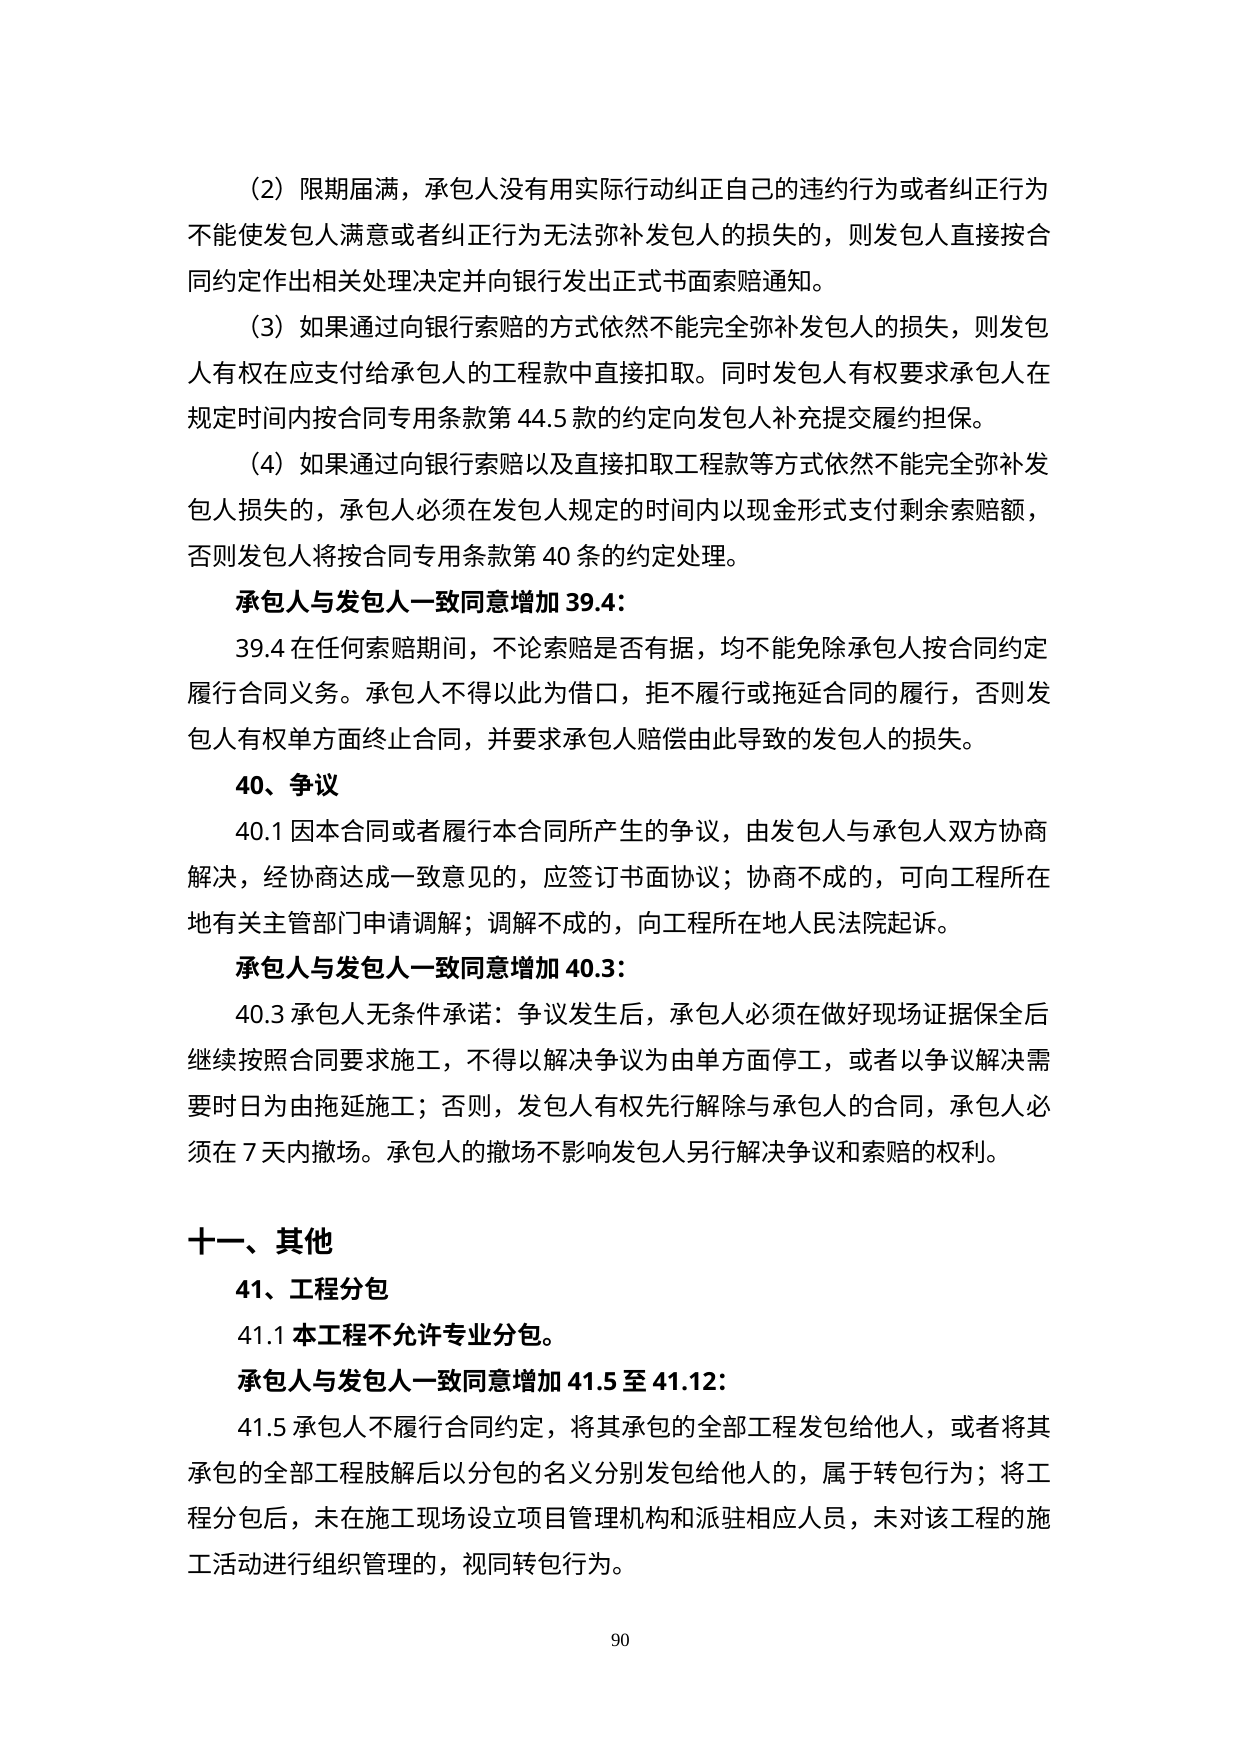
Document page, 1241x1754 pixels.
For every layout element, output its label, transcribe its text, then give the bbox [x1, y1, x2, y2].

text 承包人与发包人一致同意增加40.3： [187, 941, 1052, 987]
text 承包人与发包人一致同意增加41.5至41.12： [187, 1354, 1053, 1399]
text 承包人与发包人一致同意增加39.4： [187, 574, 1052, 620]
text 41.1本工程不允许专业分包。 [187, 1308, 1052, 1354]
text （4）如果通过向银行索赔以及直接扣取工程款等方式依然不能完全弥补发包人损失的，承包人必须在发包人规定的时间内以现金形式支付剩余索赔额，否则发包人将按合同专用条款第40条的约定处理。 [187, 437, 1052, 574]
text 40.1因本合同或者履行本合同所产生的争议，由发包人与承包人双方协商解决，经协商达成一致意见的，应签订书面协议；协商不成的，可向工程所在地有关主管部门申请调解；调解不成的，向工程所在地人民法院起诉。 [187, 804, 1052, 941]
text 41、工程分包 [187, 1262, 1052, 1308]
text （2）限期届满，承包人没有用实际行动纠正自己的违约行为或者纠正行为不能使发包人满意或者纠正行为无法弥补发包人的损失的，则发包人直接按合同约定作出相关处理决定并向银行发出正式书面索赔通知。 [187, 162, 1052, 299]
text 40.3承包人无条件承诺：争议发生后，承包人必须在做好现场证据保全后继续按照合同要求施工，不得以解决争议为由单方面停工，或者以争议解决需要时日为由拖延施工；否则，发包人有权先行解除与承包人的合同，承包人必须在7天内撤场。承包人的撤场不影响发包人另行解决争议和索赔的权利。 [187, 987, 1052, 1170]
text 40、争议 [187, 758, 1052, 804]
text 十一、其他 [187, 1216, 1052, 1262]
text 41.5承包人不履行合同约定，将其承包的全部工程发包给他人，或者将其承包的全部工程肢解后以分包的名义分别发包给他人的，属于转包行为；将工程分包后，未在施工现场设立项目管理机构和派驻相应人员，未对该工程的施工活动进行组织管理的，视同转包行为。 [187, 1399, 1053, 1583]
text 39.4在任何索赔期间，不论索赔是否有据，均不能免除承包人按合同约定履行合同义务。承包人不得以此为借口，拒不履行或拖延合同的履行，否则发包人有权单方面终止合同，并要求承包人赔偿由此导致的发包人的损失。 [187, 620, 1052, 758]
text （3）如果通过向银行索赔的方式依然不能完全弥补发包人的损失，则发包人有权在应支付给承包人的工程款中直接扣取。同时发包人有权要求承包人在规定时间内按合同专用条款第44.5款的约定向发包人补充提交履约担保。 [187, 299, 1052, 437]
